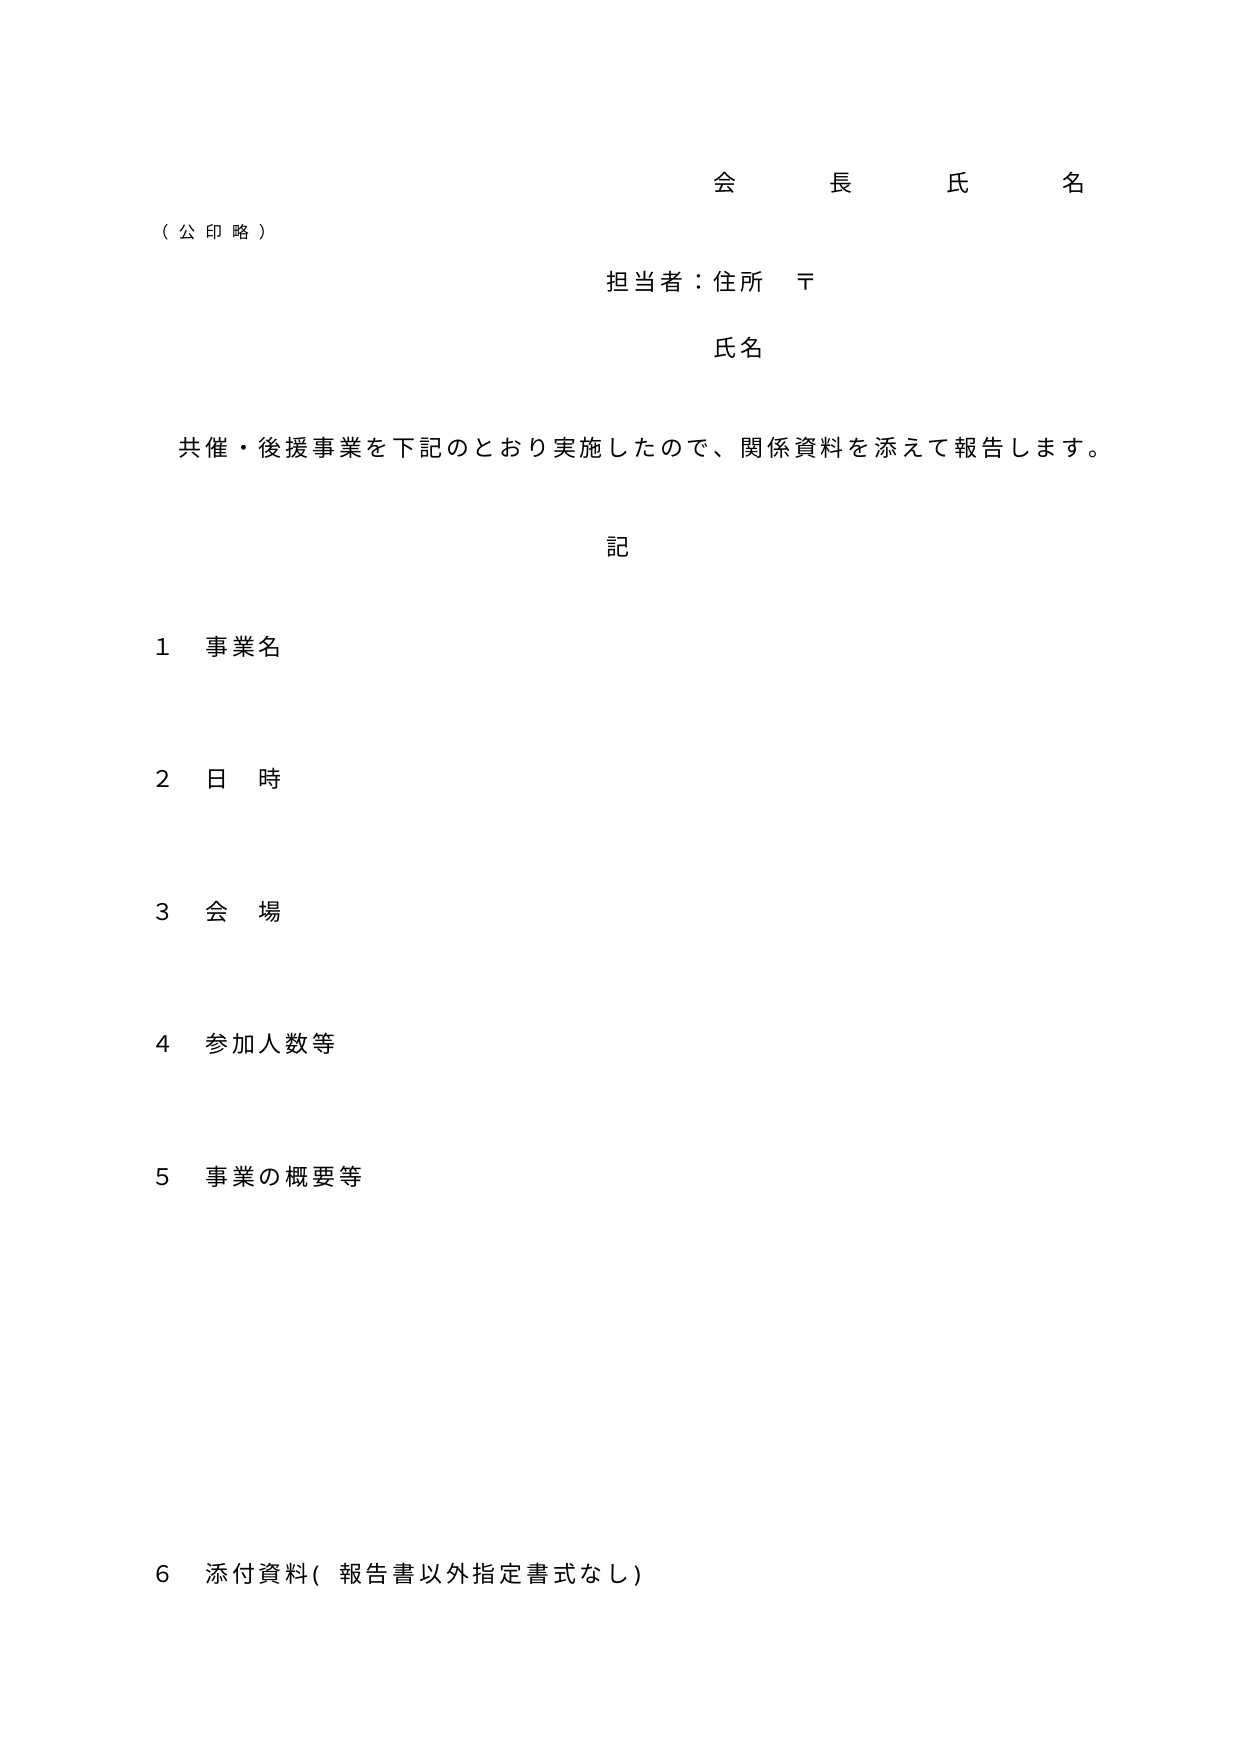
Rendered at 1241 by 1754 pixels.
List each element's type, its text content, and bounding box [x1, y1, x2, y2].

text ４ 参加人数等 [152, 1009, 1088, 1076]
text 氏名 [152, 314, 1088, 380]
subtitle 記 [152, 513, 1088, 579]
text 共催・後援事業を下記のとおり実施したので、関係資料を添えて報告します。 [152, 413, 1088, 479]
text １ 事業名 [152, 612, 1088, 678]
text ２ 日 時 [152, 744, 1088, 811]
text 会長氏名 （公印略） [152, 148, 1088, 248]
text 担当者：住所 〒 [152, 248, 1088, 314]
text ６ 添付資料(報告書以外指定書式なし) [152, 1539, 1088, 1606]
text ５ 事業の概要等 [152, 1142, 1088, 1208]
text ３ 会 場 [152, 877, 1088, 943]
